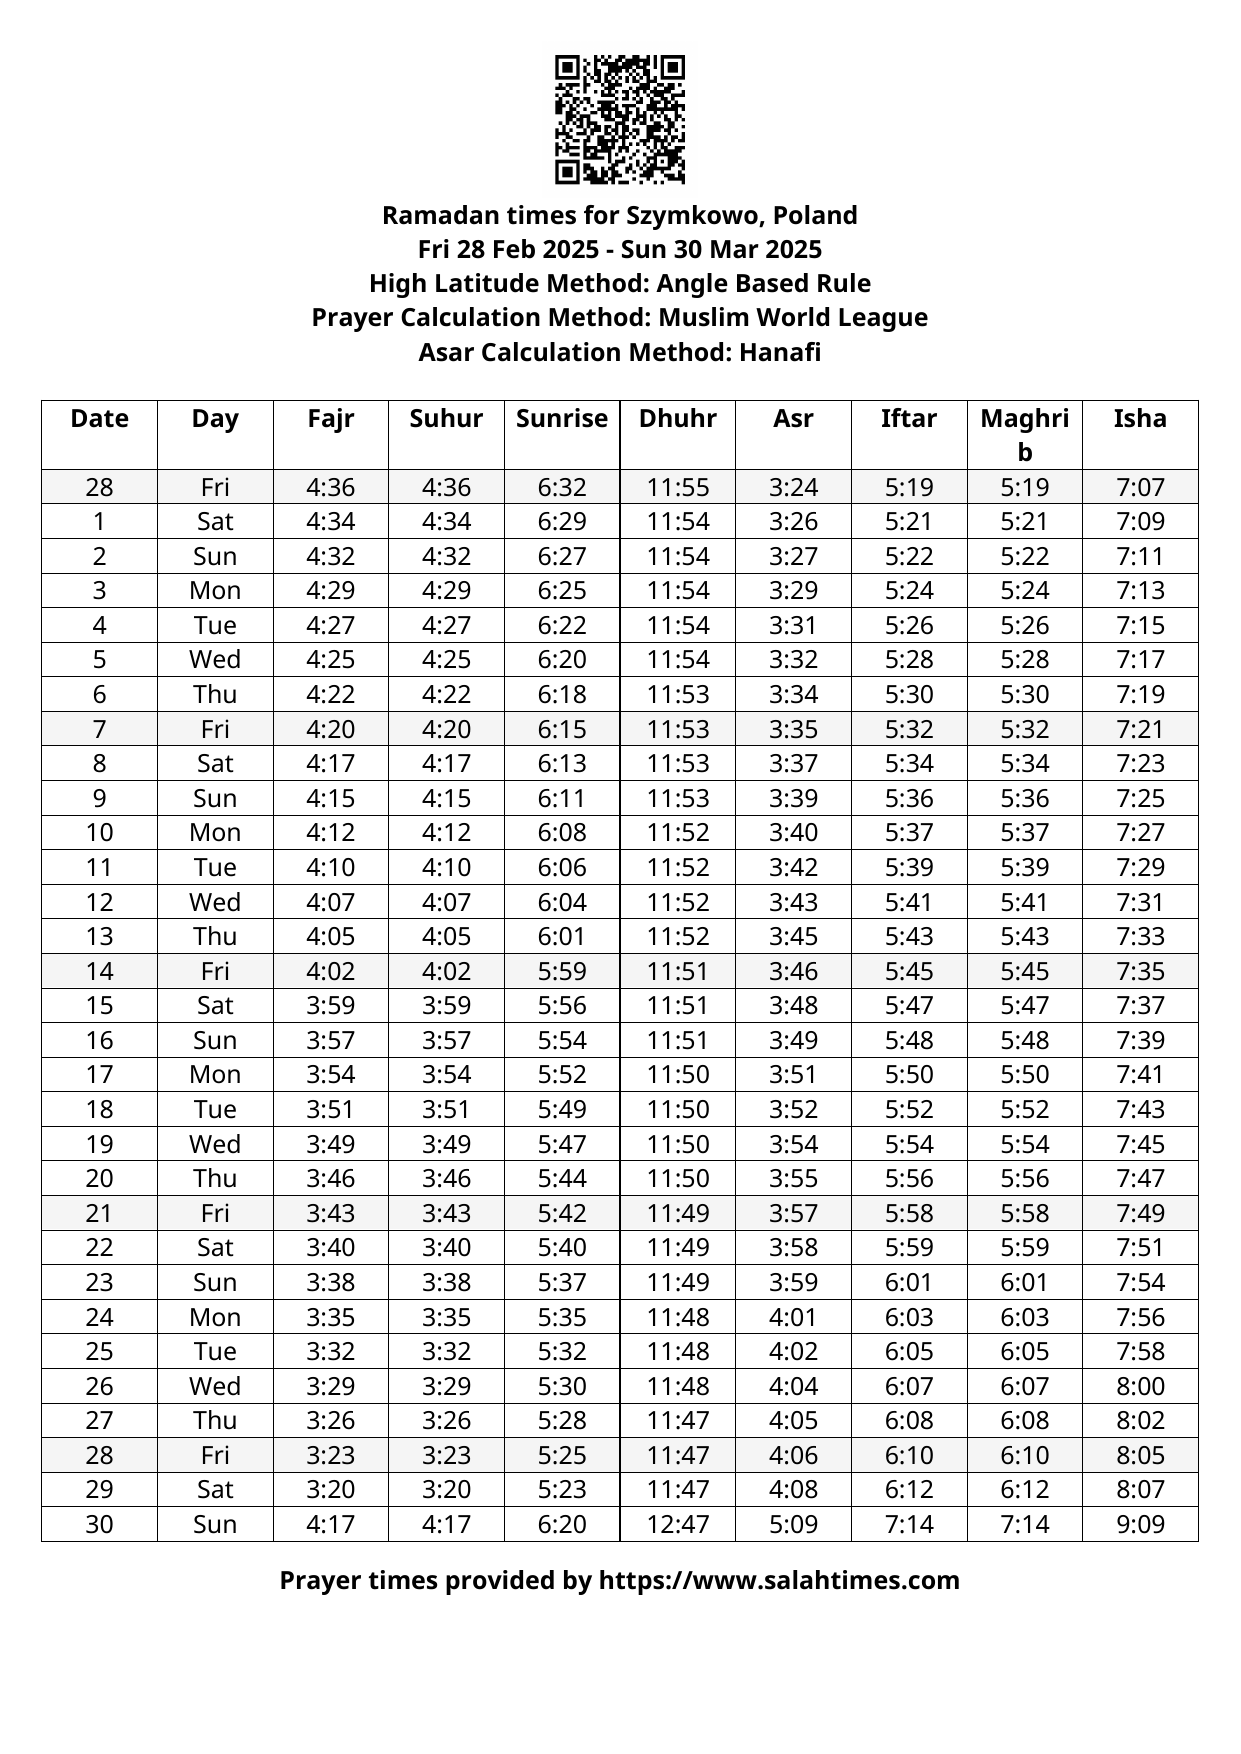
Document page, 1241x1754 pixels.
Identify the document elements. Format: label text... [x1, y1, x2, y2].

table_cell Wed [158, 1127, 273, 1160]
table_cell Thu [158, 1161, 273, 1195]
table_cell 5:58 [852, 1196, 967, 1229]
table_header Date [42, 401, 157, 469]
table_cell 6:08 [852, 1404, 967, 1437]
table_cell 6:04 [505, 885, 619, 918]
table_cell 5:32 [852, 712, 967, 745]
table_cell 24 [42, 1300, 157, 1333]
table_cell 4:02 [274, 954, 388, 987]
table_cell 3:51 [736, 1058, 851, 1091]
table_cell 17 [42, 1058, 157, 1091]
table_cell 6:13 [505, 746, 619, 780]
table_cell 4:07 [274, 885, 388, 918]
table_cell 7:47 [1083, 1161, 1198, 1195]
table_cell 5:47 [968, 989, 1082, 1022]
table_cell 3:24 [736, 470, 851, 503]
table_cell 4:05 [736, 1404, 851, 1437]
table_cell 11:48 [621, 1334, 735, 1368]
table_cell 11:55 [621, 470, 735, 503]
table_cell Fri [158, 470, 273, 503]
table_header Sunrise [505, 401, 619, 469]
table_cell 11:48 [621, 1369, 735, 1402]
table_cell Tue [158, 608, 273, 642]
table_cell 5:58 [968, 1196, 1082, 1229]
table_cell 5:45 [852, 954, 967, 987]
table_cell 6:29 [505, 504, 619, 538]
table_cell 8:05 [1083, 1438, 1198, 1472]
table_cell 6:20 [505, 643, 619, 676]
table_cell 5:22 [852, 539, 967, 572]
table_cell 7:49 [1083, 1196, 1198, 1229]
table_cell 4:34 [274, 504, 388, 538]
table_cell 3:57 [274, 1023, 388, 1057]
table_cell 3:38 [274, 1265, 388, 1299]
table_cell 11:47 [621, 1404, 735, 1437]
table_cell 5:47 [505, 1127, 619, 1160]
table_cell Fri [158, 1438, 273, 1472]
table_cell Mon [158, 1058, 273, 1091]
table_cell 8:02 [1083, 1404, 1198, 1437]
table_cell 3:40 [389, 1231, 504, 1264]
table_cell 11:52 [621, 850, 735, 884]
table_cell 11:54 [621, 608, 735, 642]
table_cell 15 [42, 989, 157, 1022]
table_cell 5:30 [505, 1369, 619, 1402]
table_cell 11:53 [621, 781, 735, 814]
table_cell 5:48 [968, 1023, 1082, 1057]
table_cell 11:53 [621, 746, 735, 780]
table_cell 6 [42, 677, 157, 711]
table_cell 4:22 [389, 677, 504, 711]
table_cell Sat [158, 989, 273, 1022]
table_cell 8 [42, 746, 157, 780]
table_cell 5:59 [852, 1231, 967, 1264]
table_cell 9 [42, 781, 157, 814]
table_cell 3:29 [389, 1369, 504, 1402]
table_header Suhur [389, 401, 504, 469]
table_cell 3:59 [389, 989, 504, 1022]
table_cell 5:35 [505, 1300, 619, 1333]
table_header Dhuhr [621, 401, 735, 469]
table_cell 7:21 [1083, 712, 1198, 745]
table_cell 8:00 [1083, 1369, 1198, 1402]
table_cell 4:32 [274, 539, 388, 572]
table_cell 11:52 [621, 885, 735, 918]
table_cell 28 [42, 470, 157, 503]
table_cell 7:45 [1083, 1127, 1198, 1160]
table_cell 3:54 [736, 1127, 851, 1160]
table_cell 3:31 [736, 608, 851, 642]
table_cell Mon [158, 1300, 273, 1333]
table_cell 3:46 [389, 1161, 504, 1195]
table_cell 11:47 [621, 1473, 735, 1506]
table_cell 23 [42, 1265, 157, 1299]
table_cell Sun [158, 539, 273, 572]
table_cell 7:31 [1083, 885, 1198, 918]
table_cell 11:54 [621, 504, 735, 538]
table_cell 3:29 [736, 574, 851, 607]
table_cell 5:42 [505, 1196, 619, 1229]
table_cell 3:32 [274, 1334, 388, 1368]
table_cell 4:17 [274, 746, 388, 780]
table_cell 5:28 [968, 643, 1082, 676]
table_cell 3:38 [389, 1265, 504, 1299]
table_cell Tue [158, 1334, 273, 1368]
table_cell 3:51 [274, 1092, 388, 1126]
table_cell 5:50 [852, 1058, 967, 1091]
table_cell 5:54 [968, 1127, 1082, 1160]
table_header Day [158, 401, 273, 469]
table_cell 7:13 [1083, 574, 1198, 607]
table_cell 7:41 [1083, 1058, 1198, 1091]
table_cell Sun [158, 781, 273, 814]
table_cell 3 [42, 574, 157, 607]
table_cell 11:49 [621, 1265, 735, 1299]
table_cell 10 [42, 816, 157, 849]
table_cell 25 [42, 1334, 157, 1368]
table_header Iftar [852, 401, 967, 469]
table_cell 5:50 [968, 1058, 1082, 1091]
table_cell 6:20 [505, 1507, 619, 1541]
text Prayer Calculation Method: Muslim World League [42, 300, 1198, 334]
table_cell 4:10 [389, 850, 504, 884]
table_cell 5:43 [852, 919, 967, 953]
table_cell 5:44 [505, 1161, 619, 1195]
table_cell 12:47 [621, 1507, 735, 1541]
table_cell 8:07 [1083, 1473, 1198, 1506]
table_cell 7:14 [852, 1507, 967, 1541]
table_cell 26 [42, 1369, 157, 1402]
table_cell 7:11 [1083, 539, 1198, 572]
table_cell 3:49 [389, 1127, 504, 1160]
table_cell 27 [42, 1404, 157, 1437]
table_cell 29 [42, 1473, 157, 1506]
table_cell 5:47 [852, 989, 967, 1022]
table_cell 4:15 [274, 781, 388, 814]
table_cell 5:24 [852, 574, 967, 607]
table_cell 30 [42, 1507, 157, 1541]
table_cell 5:39 [852, 850, 967, 884]
table_cell 5:54 [852, 1127, 967, 1160]
table_cell Wed [158, 1369, 273, 1402]
table_cell 4:04 [736, 1369, 851, 1402]
table_cell 7:27 [1083, 816, 1198, 849]
table_cell 6:22 [505, 608, 619, 642]
table_cell 5 [42, 643, 157, 676]
table_cell Sat [158, 504, 273, 538]
table_cell 5:30 [968, 677, 1082, 711]
table_header Fajr [274, 401, 388, 469]
table_cell 3:57 [736, 1196, 851, 1229]
table_cell 2 [42, 539, 157, 572]
table_cell 5:19 [852, 470, 967, 503]
table_cell 5:56 [505, 989, 619, 1022]
table_cell 3:51 [389, 1092, 504, 1126]
table_cell 7:14 [968, 1507, 1082, 1541]
table_cell 7:29 [1083, 850, 1198, 884]
table_cell 6:12 [852, 1473, 967, 1506]
table_cell 5:43 [968, 919, 1082, 953]
table_cell 11:47 [621, 1438, 735, 1472]
table_cell 3:49 [274, 1127, 388, 1160]
table_cell 11:51 [621, 1023, 735, 1057]
table_cell 6:10 [852, 1438, 967, 1472]
table_cell 6:01 [505, 919, 619, 953]
table_cell 6:06 [505, 850, 619, 884]
table_cell 6:11 [505, 781, 619, 814]
table_cell 11:54 [621, 574, 735, 607]
table_cell 5:25 [505, 1438, 619, 1472]
table_cell 3:26 [736, 504, 851, 538]
table_cell 11:50 [621, 1092, 735, 1126]
table_cell 3:54 [389, 1058, 504, 1091]
table_cell 5:37 [505, 1265, 619, 1299]
table_cell 4:15 [389, 781, 504, 814]
table_cell Sat [158, 1231, 273, 1264]
table_cell 3:23 [389, 1438, 504, 1472]
table_cell 3:27 [736, 539, 851, 572]
table_cell 4:25 [389, 643, 504, 676]
table_cell 14 [42, 954, 157, 987]
table_cell 5:09 [736, 1507, 851, 1541]
table_cell 11:50 [621, 1161, 735, 1195]
table_cell 6:25 [505, 574, 619, 607]
table_cell Mon [158, 574, 273, 607]
table_cell 5:22 [968, 539, 1082, 572]
table_cell 4:06 [736, 1438, 851, 1472]
table_cell 4:08 [736, 1473, 851, 1506]
table_cell 3:29 [274, 1369, 388, 1402]
table_cell 4:20 [274, 712, 388, 745]
table_cell 7:58 [1083, 1334, 1198, 1368]
table_cell 5:28 [852, 643, 967, 676]
table_cell 5:56 [852, 1161, 967, 1195]
table_cell 5:37 [968, 816, 1082, 849]
table_cell 3:55 [736, 1161, 851, 1195]
table_cell 6:01 [852, 1265, 967, 1299]
table_cell 4:36 [389, 470, 504, 503]
table_cell 3:37 [736, 746, 851, 780]
table_cell 5:23 [505, 1473, 619, 1506]
table_cell 11:51 [621, 954, 735, 987]
table_cell 3:20 [274, 1473, 388, 1506]
table_cell 7:37 [1083, 989, 1198, 1022]
table_cell 6:32 [505, 470, 619, 503]
picture [542, 41, 699, 198]
table_cell 3:20 [389, 1473, 504, 1506]
table_cell 11:52 [621, 919, 735, 953]
table_cell 7:25 [1083, 781, 1198, 814]
table_cell 4:07 [389, 885, 504, 918]
table_cell 4:12 [274, 816, 388, 849]
table_cell 5:52 [852, 1092, 967, 1126]
table_cell Sat [158, 746, 273, 780]
table_cell 5:39 [968, 850, 1082, 884]
table_cell 6:05 [968, 1334, 1082, 1368]
table_cell 5:56 [968, 1161, 1082, 1195]
table_cell 7:09 [1083, 504, 1198, 538]
table_cell 4 [42, 608, 157, 642]
table_cell 3:40 [274, 1231, 388, 1264]
table_cell 7 [42, 712, 157, 745]
table_cell 4:36 [274, 470, 388, 503]
table_cell 6:07 [852, 1369, 967, 1402]
table_cell 11 [42, 850, 157, 884]
table_cell 5:37 [852, 816, 967, 849]
table_cell 5:21 [968, 504, 1082, 538]
table_cell 6:10 [968, 1438, 1082, 1472]
table_cell 11:52 [621, 816, 735, 849]
table_cell 12 [42, 885, 157, 918]
table_cell Sun [158, 1265, 273, 1299]
table_cell Sun [158, 1507, 273, 1541]
table_cell 11:53 [621, 712, 735, 745]
table_cell 7:43 [1083, 1092, 1198, 1126]
table_cell 11:54 [621, 539, 735, 572]
table_cell 7:19 [1083, 677, 1198, 711]
table_cell 5:34 [852, 746, 967, 780]
table_cell 5:34 [968, 746, 1082, 780]
table_cell Fri [158, 712, 273, 745]
table_cell 3:52 [736, 1092, 851, 1126]
table_cell 6:08 [505, 816, 619, 849]
table_cell 7:17 [1083, 643, 1198, 676]
table_cell 4:17 [389, 1507, 504, 1541]
table_cell 18 [42, 1092, 157, 1126]
table_cell 5:32 [505, 1334, 619, 1368]
table_cell 5:41 [968, 885, 1082, 918]
table_cell 5:26 [852, 608, 967, 642]
table_cell 5:59 [505, 954, 619, 987]
table_cell Thu [158, 677, 273, 711]
table_cell 4:29 [274, 574, 388, 607]
table_cell 6:03 [968, 1300, 1082, 1333]
table_cell 5:36 [968, 781, 1082, 814]
text Fri 28 Feb 2025 - Sun 30 Mar 2025 [42, 232, 1198, 266]
table_cell 5:52 [505, 1058, 619, 1091]
table_cell 7:56 [1083, 1300, 1198, 1333]
table_cell 3:59 [736, 1265, 851, 1299]
table_cell 4:02 [389, 954, 504, 987]
table_cell Sun [158, 1023, 273, 1057]
table_cell 6:18 [505, 677, 619, 711]
table_cell 6:01 [968, 1265, 1082, 1299]
table_cell 3:32 [736, 643, 851, 676]
table_cell 6:27 [505, 539, 619, 572]
table_cell 7:23 [1083, 746, 1198, 780]
table_cell 4:05 [274, 919, 388, 953]
table_cell 16 [42, 1023, 157, 1057]
table_cell Sat [158, 1473, 273, 1506]
table_cell 5:30 [852, 677, 967, 711]
table_cell 7:07 [1083, 470, 1198, 503]
table_cell 4:32 [389, 539, 504, 572]
table_cell 3:42 [736, 850, 851, 884]
table_cell 3:49 [736, 1023, 851, 1057]
table_cell 4:12 [389, 816, 504, 849]
table_cell Wed [158, 643, 273, 676]
table_cell 5:24 [968, 574, 1082, 607]
table_cell Mon [158, 816, 273, 849]
table_cell 7:15 [1083, 608, 1198, 642]
table_cell 4:29 [389, 574, 504, 607]
text Asar Calculation Method: Hanafi [42, 334, 1198, 368]
text High Latitude Method: Angle Based Rule [42, 266, 1198, 300]
table_cell 3:39 [736, 781, 851, 814]
table_cell 3:43 [274, 1196, 388, 1229]
table_cell 5:54 [505, 1023, 619, 1057]
table_cell 28 [42, 1438, 157, 1472]
table_cell 5:36 [852, 781, 967, 814]
table_cell Fri [158, 1196, 273, 1229]
table_cell 22 [42, 1231, 157, 1264]
table_cell 7:33 [1083, 919, 1198, 953]
table_cell 7:54 [1083, 1265, 1198, 1299]
table_cell 4:17 [274, 1507, 388, 1541]
table_cell 4:05 [389, 919, 504, 953]
table_cell 5:26 [968, 608, 1082, 642]
table_cell 6:07 [968, 1369, 1082, 1402]
table_cell 1 [42, 504, 157, 538]
table_cell 3:59 [274, 989, 388, 1022]
table_cell Fri [158, 954, 273, 987]
table_cell 7:39 [1083, 1023, 1198, 1057]
table_cell 3:23 [274, 1438, 388, 1472]
table_cell Tue [158, 850, 273, 884]
table_cell 11:50 [621, 1127, 735, 1160]
table_cell 7:51 [1083, 1231, 1198, 1264]
table_cell 4:20 [389, 712, 504, 745]
table_cell Tue [158, 1092, 273, 1126]
table_cell 11:49 [621, 1196, 735, 1229]
table_cell 7:35 [1083, 954, 1198, 987]
table_cell 21 [42, 1196, 157, 1229]
table_cell 5:28 [505, 1404, 619, 1437]
table_cell 6:12 [968, 1473, 1082, 1506]
table_header Isha [1083, 401, 1198, 469]
table_cell 6:15 [505, 712, 619, 745]
table_cell 11:53 [621, 677, 735, 711]
table_header Asr [736, 401, 851, 469]
table_cell 13 [42, 919, 157, 953]
table_cell 4:02 [736, 1334, 851, 1368]
text Ramadan times for Szymkowo, Poland [42, 198, 1198, 232]
table_cell 9:09 [1083, 1507, 1198, 1541]
table_cell 3:58 [736, 1231, 851, 1264]
table_cell 5:48 [852, 1023, 967, 1057]
table_cell 11:54 [621, 643, 735, 676]
table_cell 4:22 [274, 677, 388, 711]
table_cell 11:50 [621, 1058, 735, 1091]
table_cell 6:05 [852, 1334, 967, 1368]
table_cell 3:46 [274, 1161, 388, 1195]
table_cell Thu [158, 919, 273, 953]
table_cell 11:49 [621, 1231, 735, 1264]
table_cell 5:41 [852, 885, 967, 918]
table_cell 4:01 [736, 1300, 851, 1333]
table_cell 3:35 [389, 1300, 504, 1333]
table_cell 5:52 [968, 1092, 1082, 1126]
table_cell 4:17 [389, 746, 504, 780]
table_cell 11:51 [621, 989, 735, 1022]
table_cell 3:35 [274, 1300, 388, 1333]
table_cell 11:48 [621, 1300, 735, 1333]
table_cell 6:03 [852, 1300, 967, 1333]
table_cell 3:46 [736, 954, 851, 987]
table_cell 3:57 [389, 1023, 504, 1057]
table_cell 3:26 [389, 1404, 504, 1437]
text Prayer times provided by https://www.salahtimes.com [42, 1563, 1198, 1597]
table_cell 5:40 [505, 1231, 619, 1264]
table_cell 6:08 [968, 1404, 1082, 1437]
table_cell 5:59 [968, 1231, 1082, 1264]
table_cell 3:45 [736, 919, 851, 953]
table_cell Thu [158, 1404, 273, 1437]
table_cell 3:43 [389, 1196, 504, 1229]
table_cell 3:34 [736, 677, 851, 711]
table_cell 4:25 [274, 643, 388, 676]
table_cell 4:34 [389, 504, 504, 538]
table_cell 3:48 [736, 989, 851, 1022]
table_cell 3:54 [274, 1058, 388, 1091]
table_cell 3:26 [274, 1404, 388, 1437]
table_cell 4:27 [274, 608, 388, 642]
table_cell 4:27 [389, 608, 504, 642]
table_cell 3:43 [736, 885, 851, 918]
table_cell 3:40 [736, 816, 851, 849]
table_cell 3:35 [736, 712, 851, 745]
table_cell 19 [42, 1127, 157, 1160]
table_cell 20 [42, 1161, 157, 1195]
table_cell 5:49 [505, 1092, 619, 1126]
table_cell 5:45 [968, 954, 1082, 987]
table_cell 4:10 [274, 850, 388, 884]
table_header Maghrib [968, 401, 1082, 469]
table_cell 5:21 [852, 504, 967, 538]
table_cell 3:32 [389, 1334, 504, 1368]
table_cell Wed [158, 885, 273, 918]
table_cell 5:19 [968, 470, 1082, 503]
table_cell 5:32 [968, 712, 1082, 745]
